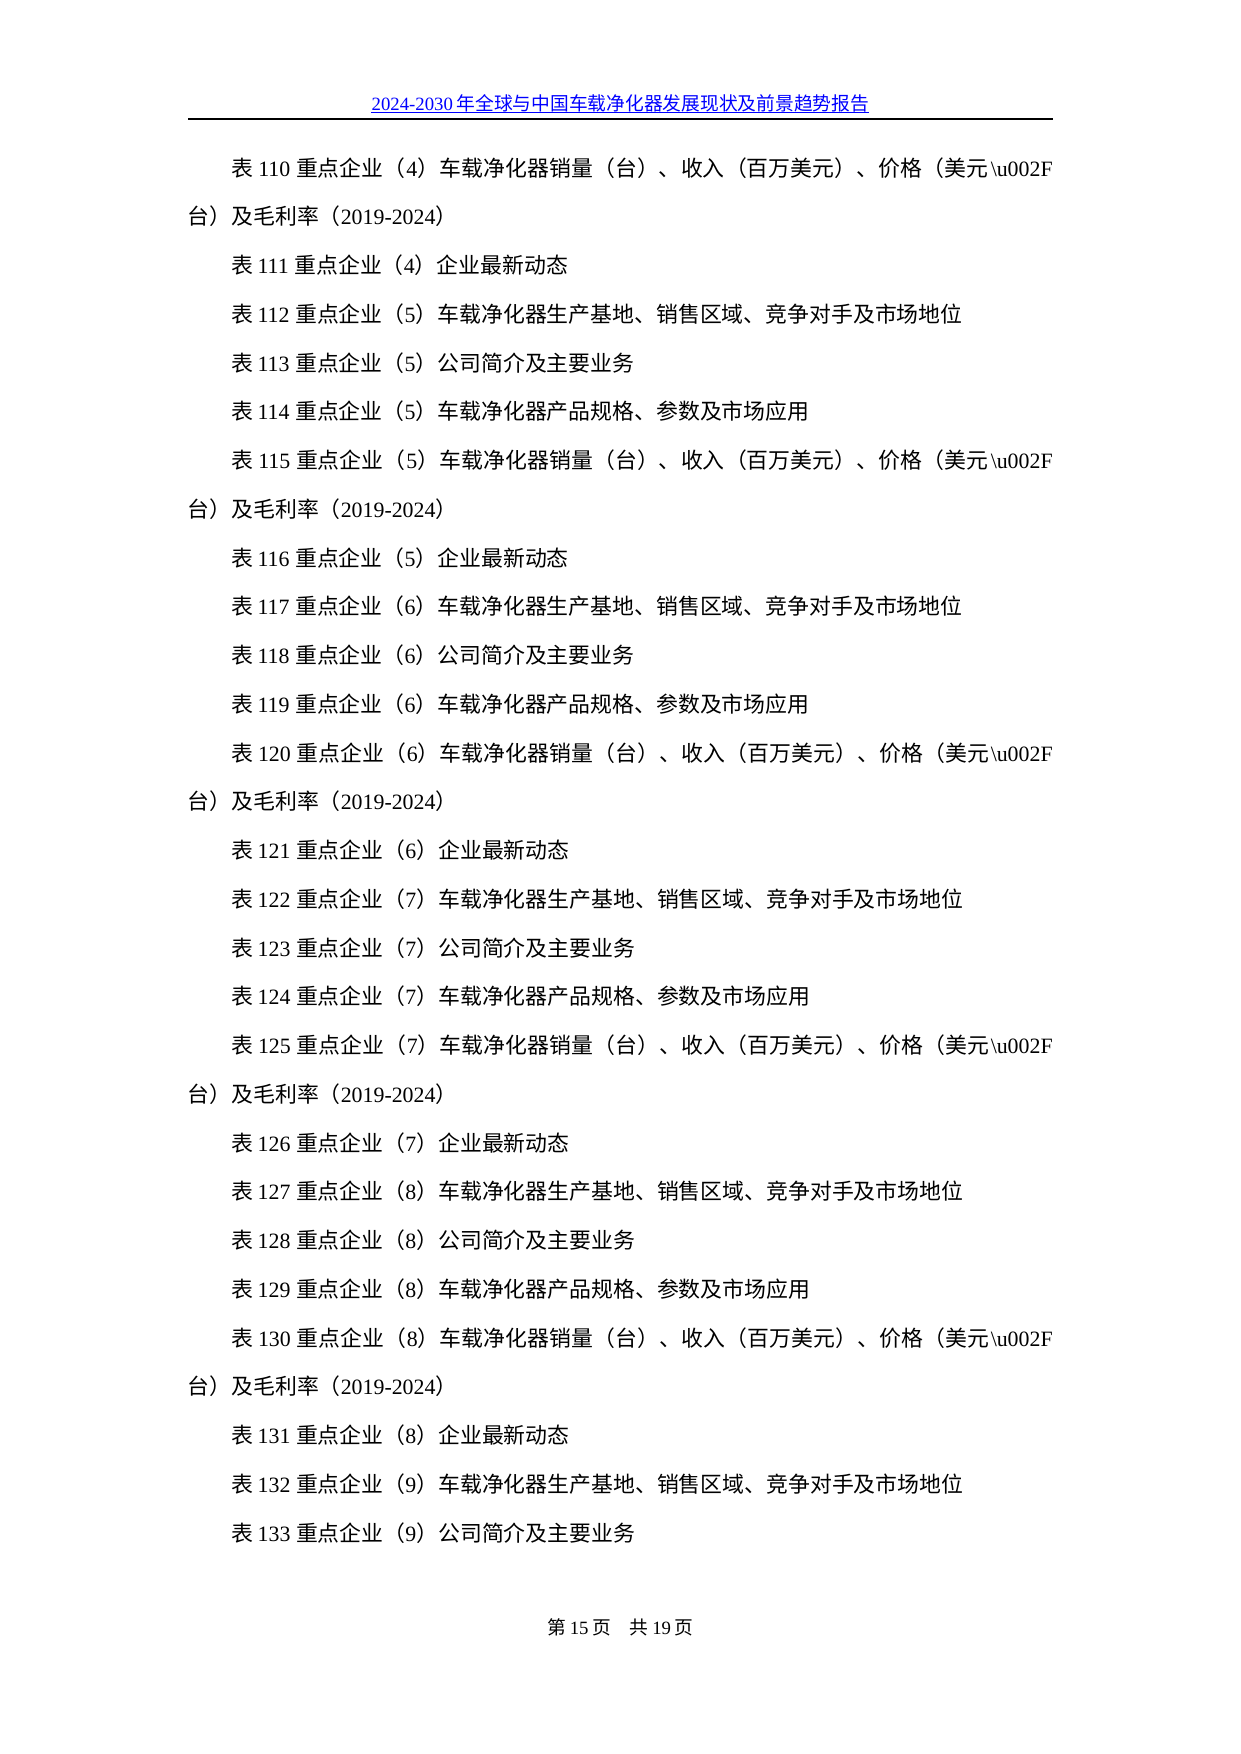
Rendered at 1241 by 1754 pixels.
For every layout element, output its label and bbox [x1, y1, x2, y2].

text [187, 150, 1053, 1548]
